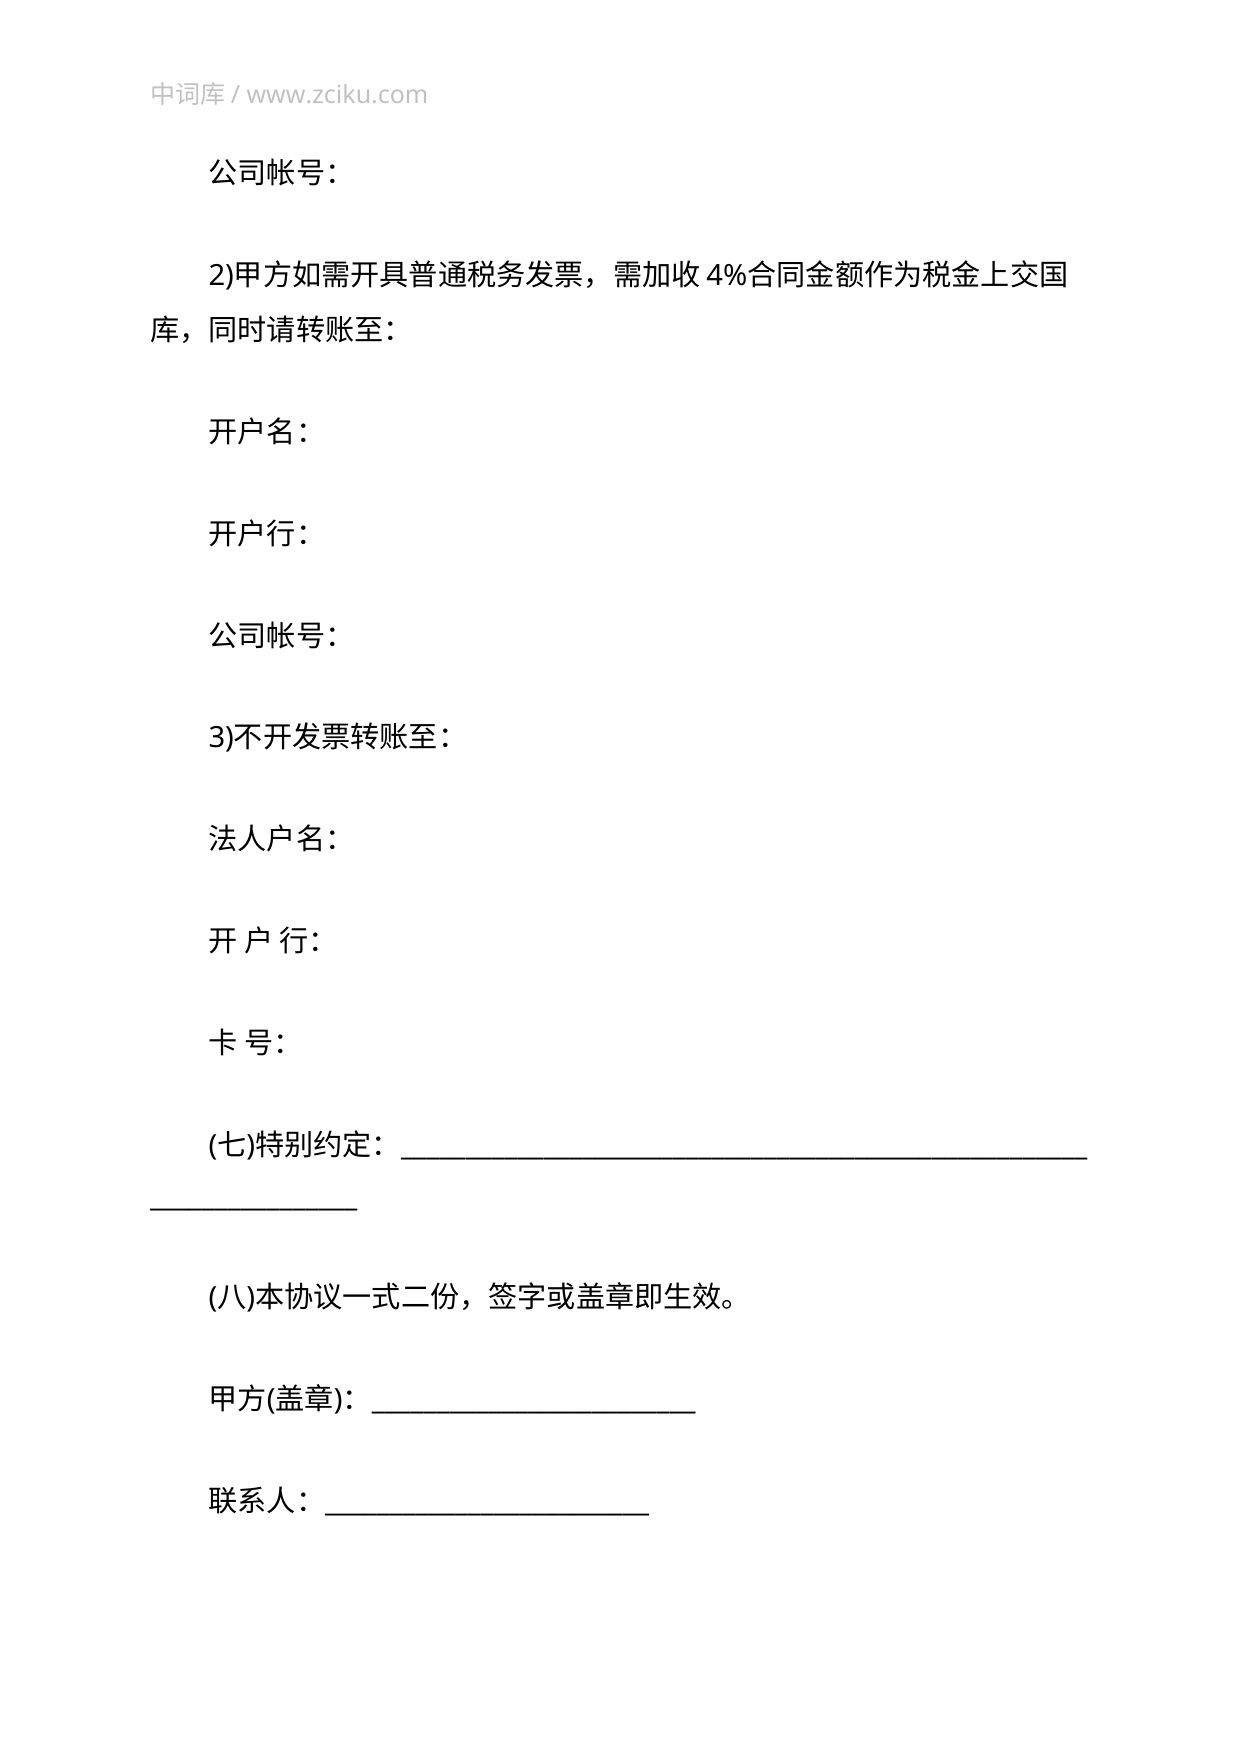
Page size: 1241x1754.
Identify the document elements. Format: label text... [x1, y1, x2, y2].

text 2)甲方如需开具普通税务发票，需加收4%合同金额作为税金上交国库，同时请转账至： [150, 252, 1090, 349]
text 3)不开发票转账至： [150, 714, 1090, 756]
text 公司帐号： [150, 612, 1090, 654]
text 法人户名： [150, 816, 1090, 858]
text 公司帐号： [150, 150, 1090, 192]
text 联系人：_________________________ [150, 1478, 1090, 1520]
text 开户行： [150, 510, 1090, 553]
text (七)特别约定：_____________________________________________________________________ [150, 1121, 1090, 1215]
text 卡 号： [150, 1019, 1090, 1062]
text 开户名： [150, 408, 1090, 451]
text (八)本协议一式二份，签字或盖章即生效。 [150, 1274, 1090, 1316]
text 开 户 行： [150, 918, 1090, 960]
text 甲方(盖章)：_________________________ [150, 1376, 1090, 1418]
